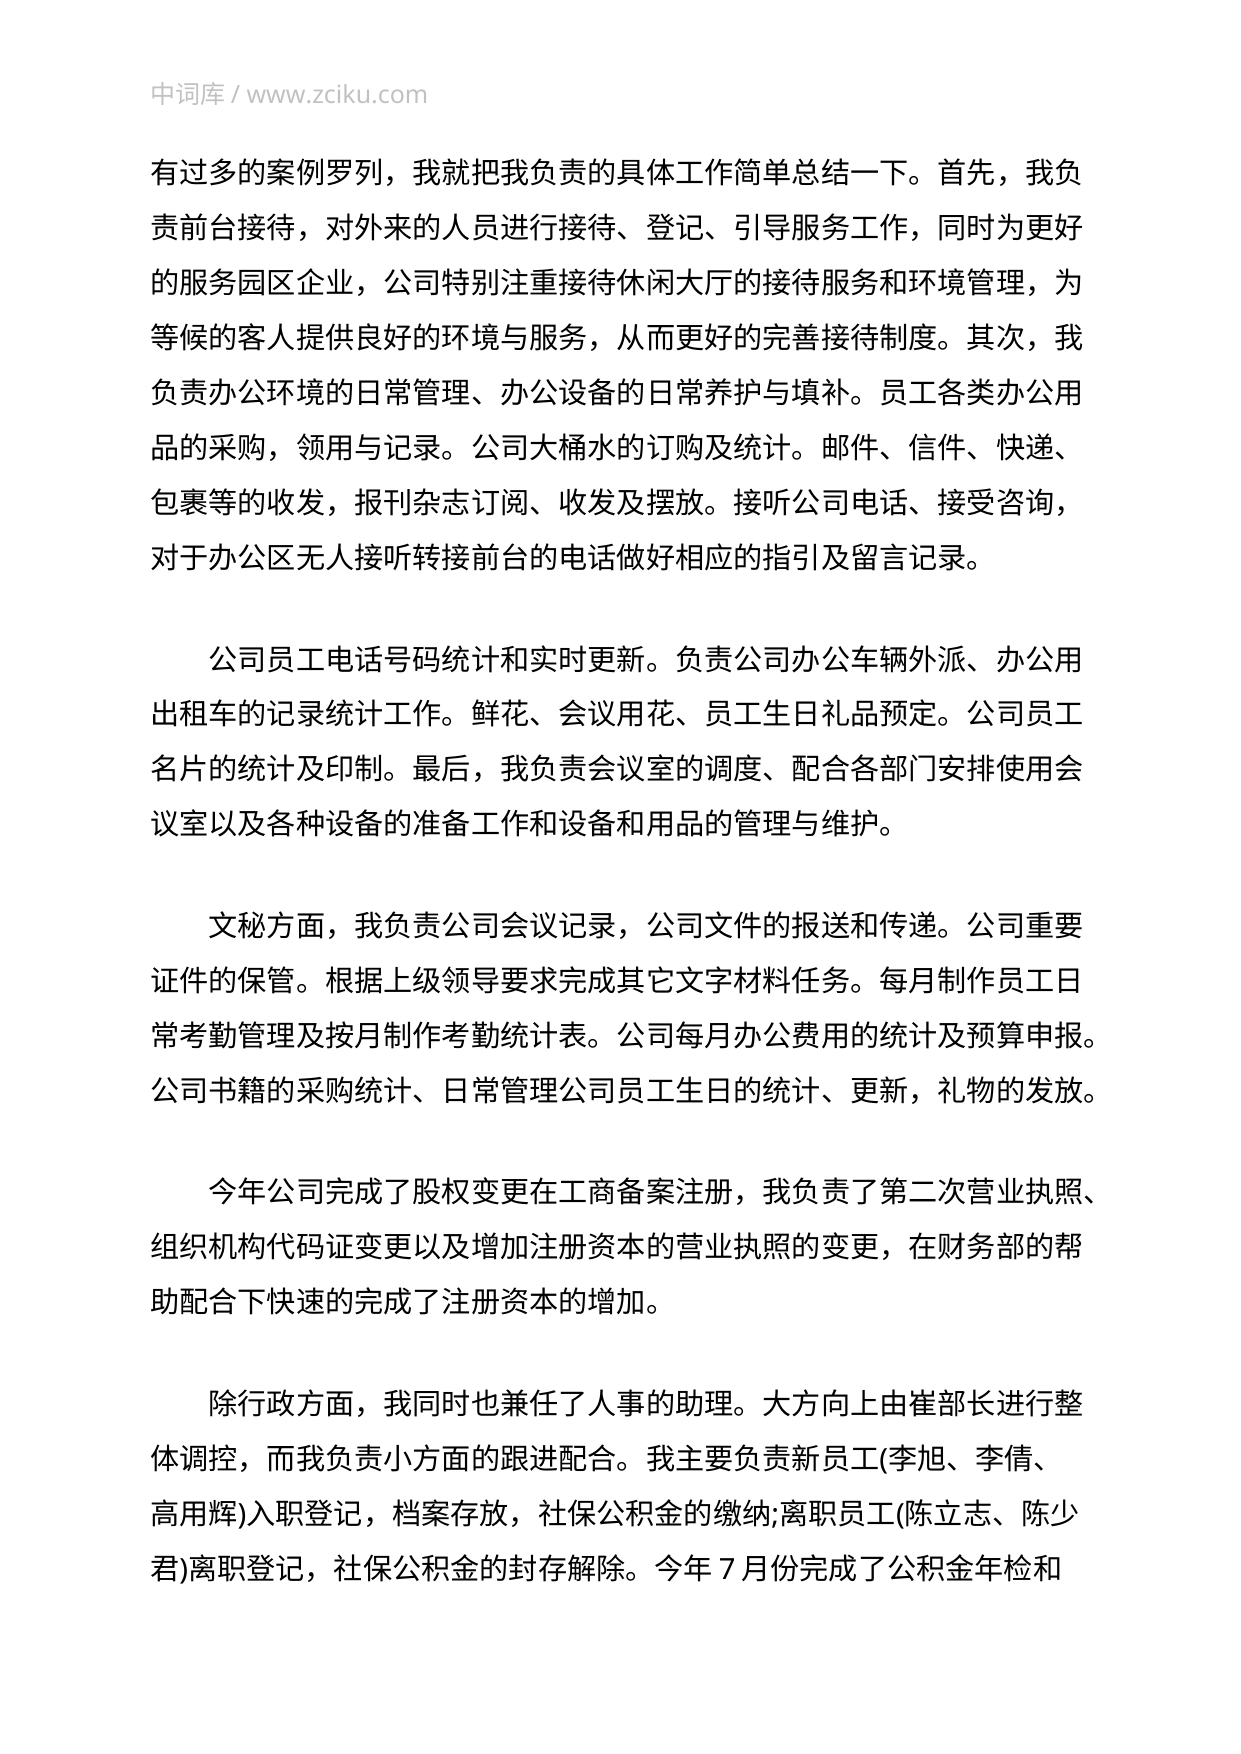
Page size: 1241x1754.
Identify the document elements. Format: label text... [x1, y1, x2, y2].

text 公司员工电话号码统计和实时更新。负责公司办公车辆外派、办公用出租车的记录统计工作。鲜花、会议用花、员工生日礼品预定。公司员工名片的统计及印制。最后，我负责会议室的调度、配合各部门安排使用会议室以及各种设备的准备工作和设备和用品的管理与维护。 [150, 636, 1090, 843]
text 今年公司完成了股权变更在工商备案注册，我负责了第二次营业执照、组织机构代码证变更以及增加注册资本的营业执照的变更，在财务部的帮助配合下快速的完成了注册资本的增加。 [150, 1169, 1090, 1321]
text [150, 1381, 1090, 1588]
text 文秘方面，我负责公司会议记录，公司文件的报送和传递。公司重要证件的保管。根据上级领导要求完成其它文字材料任务。每月制作员工日常考勤管理及按月制作考勤统计表。公司每月办公费用的统计及预算申报。公司书籍的采购统计、日常管理公司员工生日的统计、更新，礼物的发放。 [150, 902, 1090, 1109]
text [150, 150, 1090, 577]
